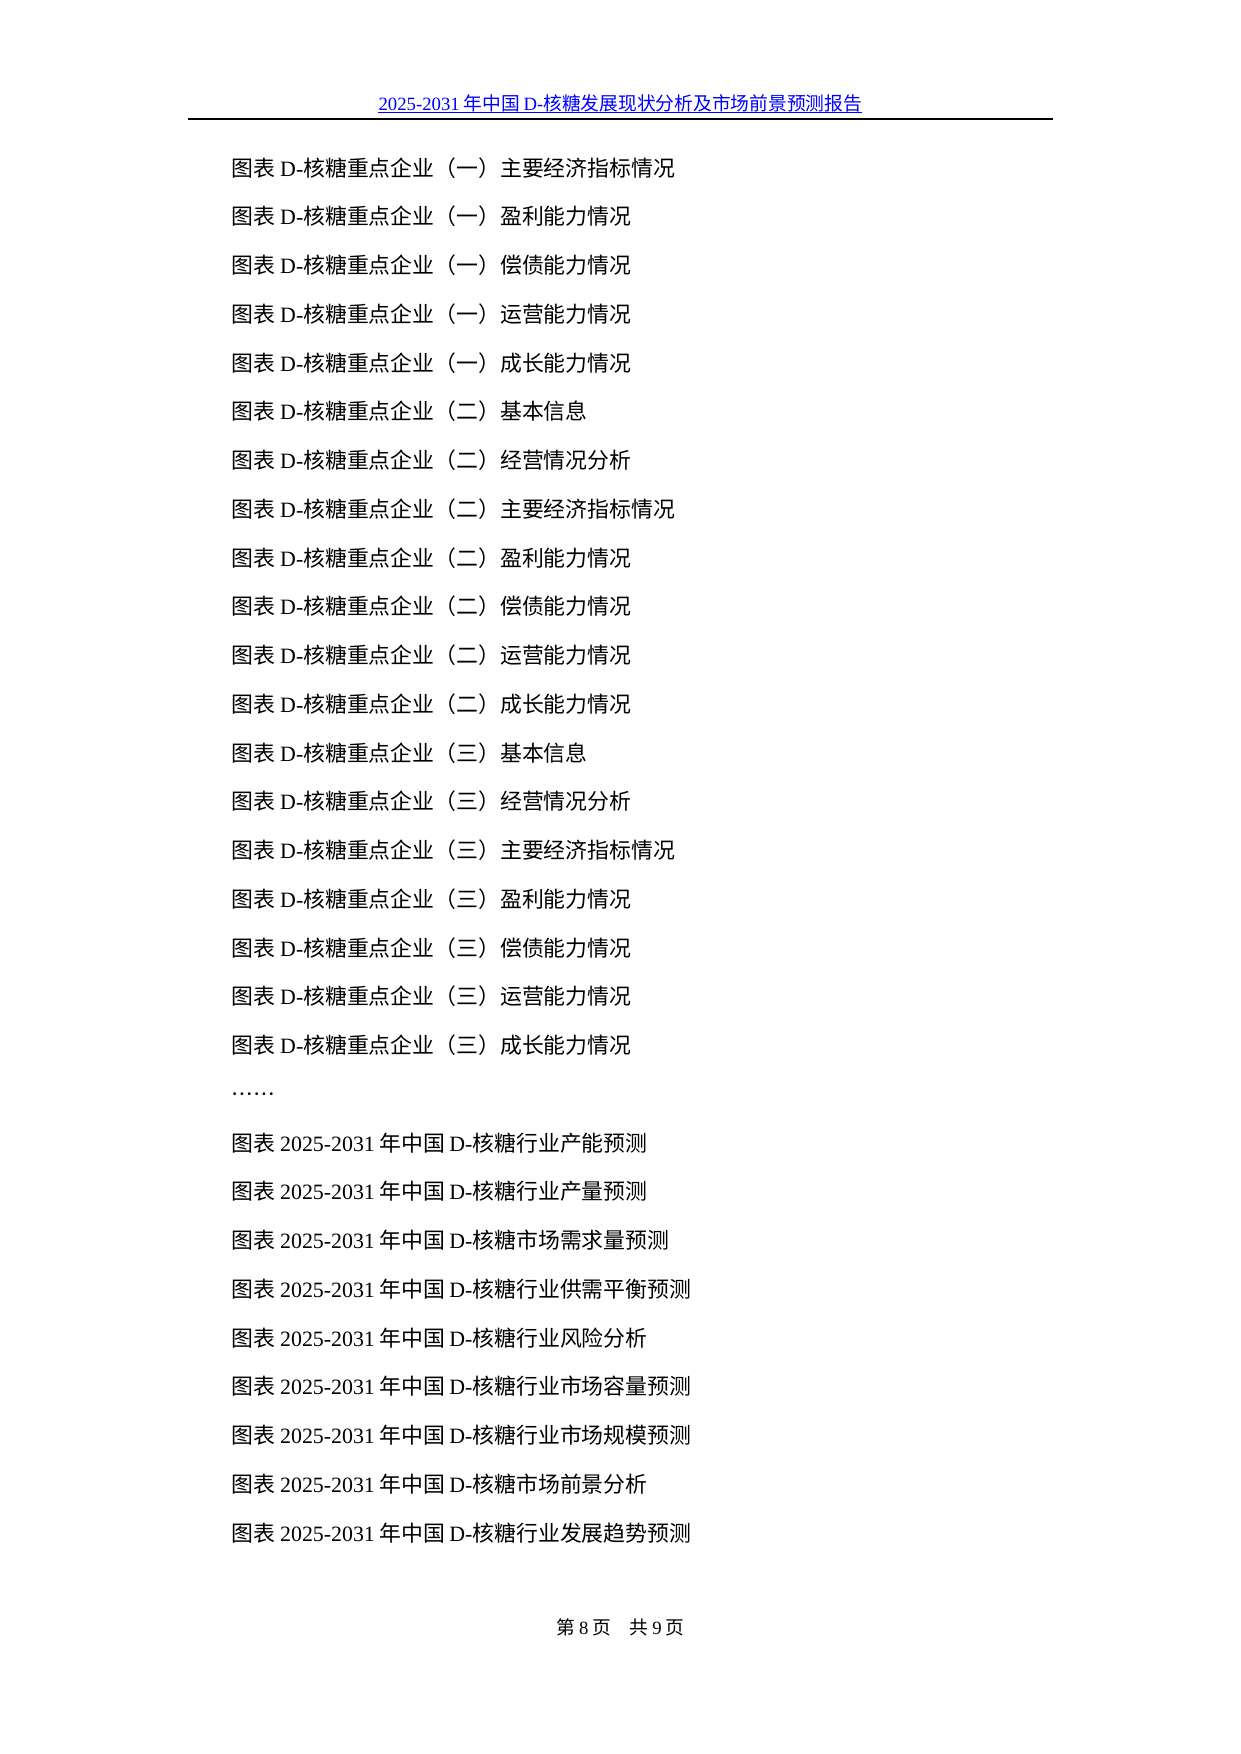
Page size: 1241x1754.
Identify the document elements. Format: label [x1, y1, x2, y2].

text [187, 150, 1053, 1548]
